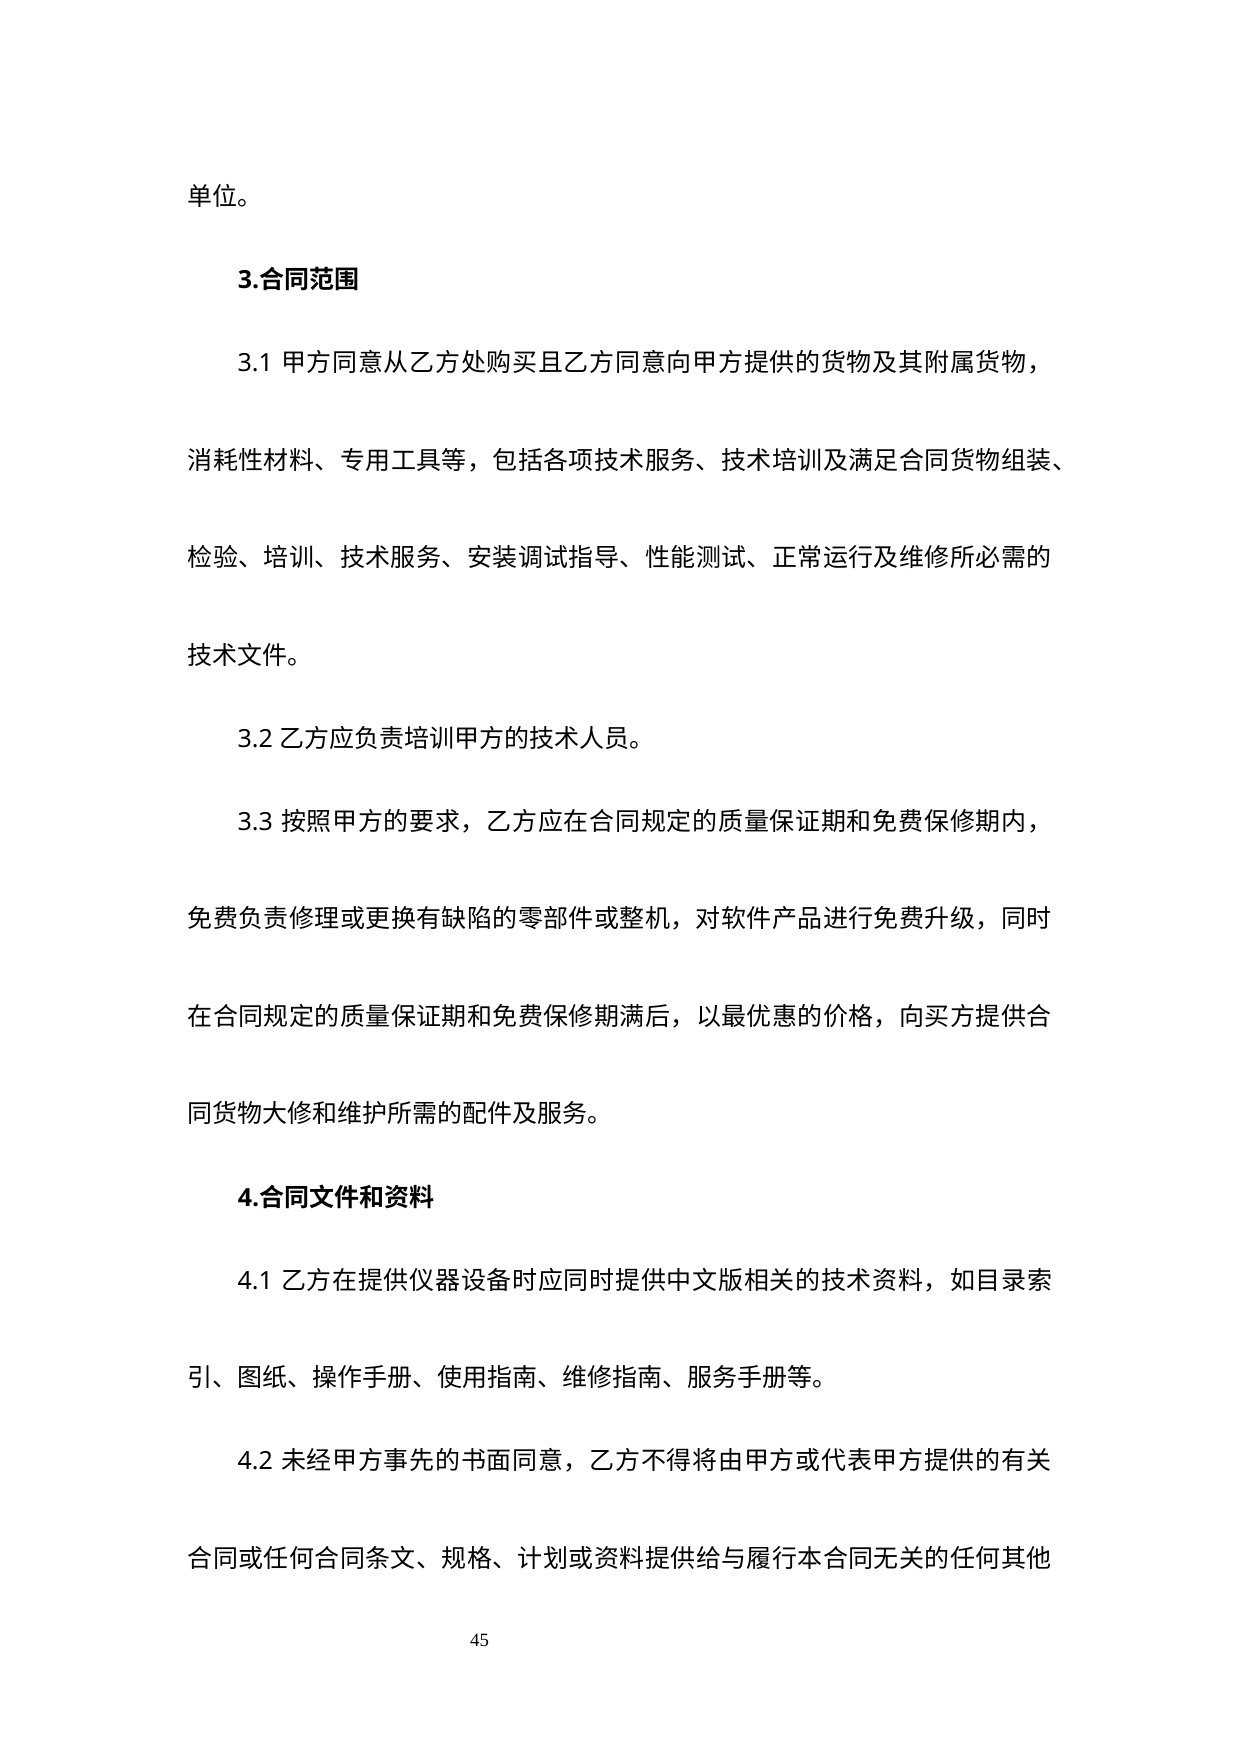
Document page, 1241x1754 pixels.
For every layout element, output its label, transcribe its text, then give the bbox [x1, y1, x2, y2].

text 4.合同文件和资料 [187, 1163, 1053, 1228]
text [187, 1426, 1053, 1589]
text 3.3 按照甲方的要求，乙方应在合同规定的质量保证期和免费保修期内，免费负责修理或更换有缺陷的零部件或整机，对软件产品进行免费升级，同时在合同规定的质量保证期和免费保修期满后，以最优惠的价格，向买方提供合同货物大修和维护所需的配件及服务。 [187, 787, 1053, 1144]
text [187, 162, 1053, 227]
text 3.1 甲方同意从乙方处购买且乙方同意向甲方提供的货物及其附属货物，消耗性材料、专用工具等，包括各项技术服务、技术培训及满足合同货物组装、检验、培训、技术服务、安装调试指导、性能测试、正常运行及维修所必需的技术文件。 [187, 328, 1053, 686]
text 4.1 乙方在提供仪器设备时应同时提供中文版相关的技术资料，如目录索引、图纸、操作手册、使用指南、维修指南、服务手册等。 [187, 1246, 1053, 1408]
text 3.合同范围 [187, 245, 1053, 310]
text 3.2 乙方应负责培训甲方的技术人员。 [187, 704, 1053, 769]
